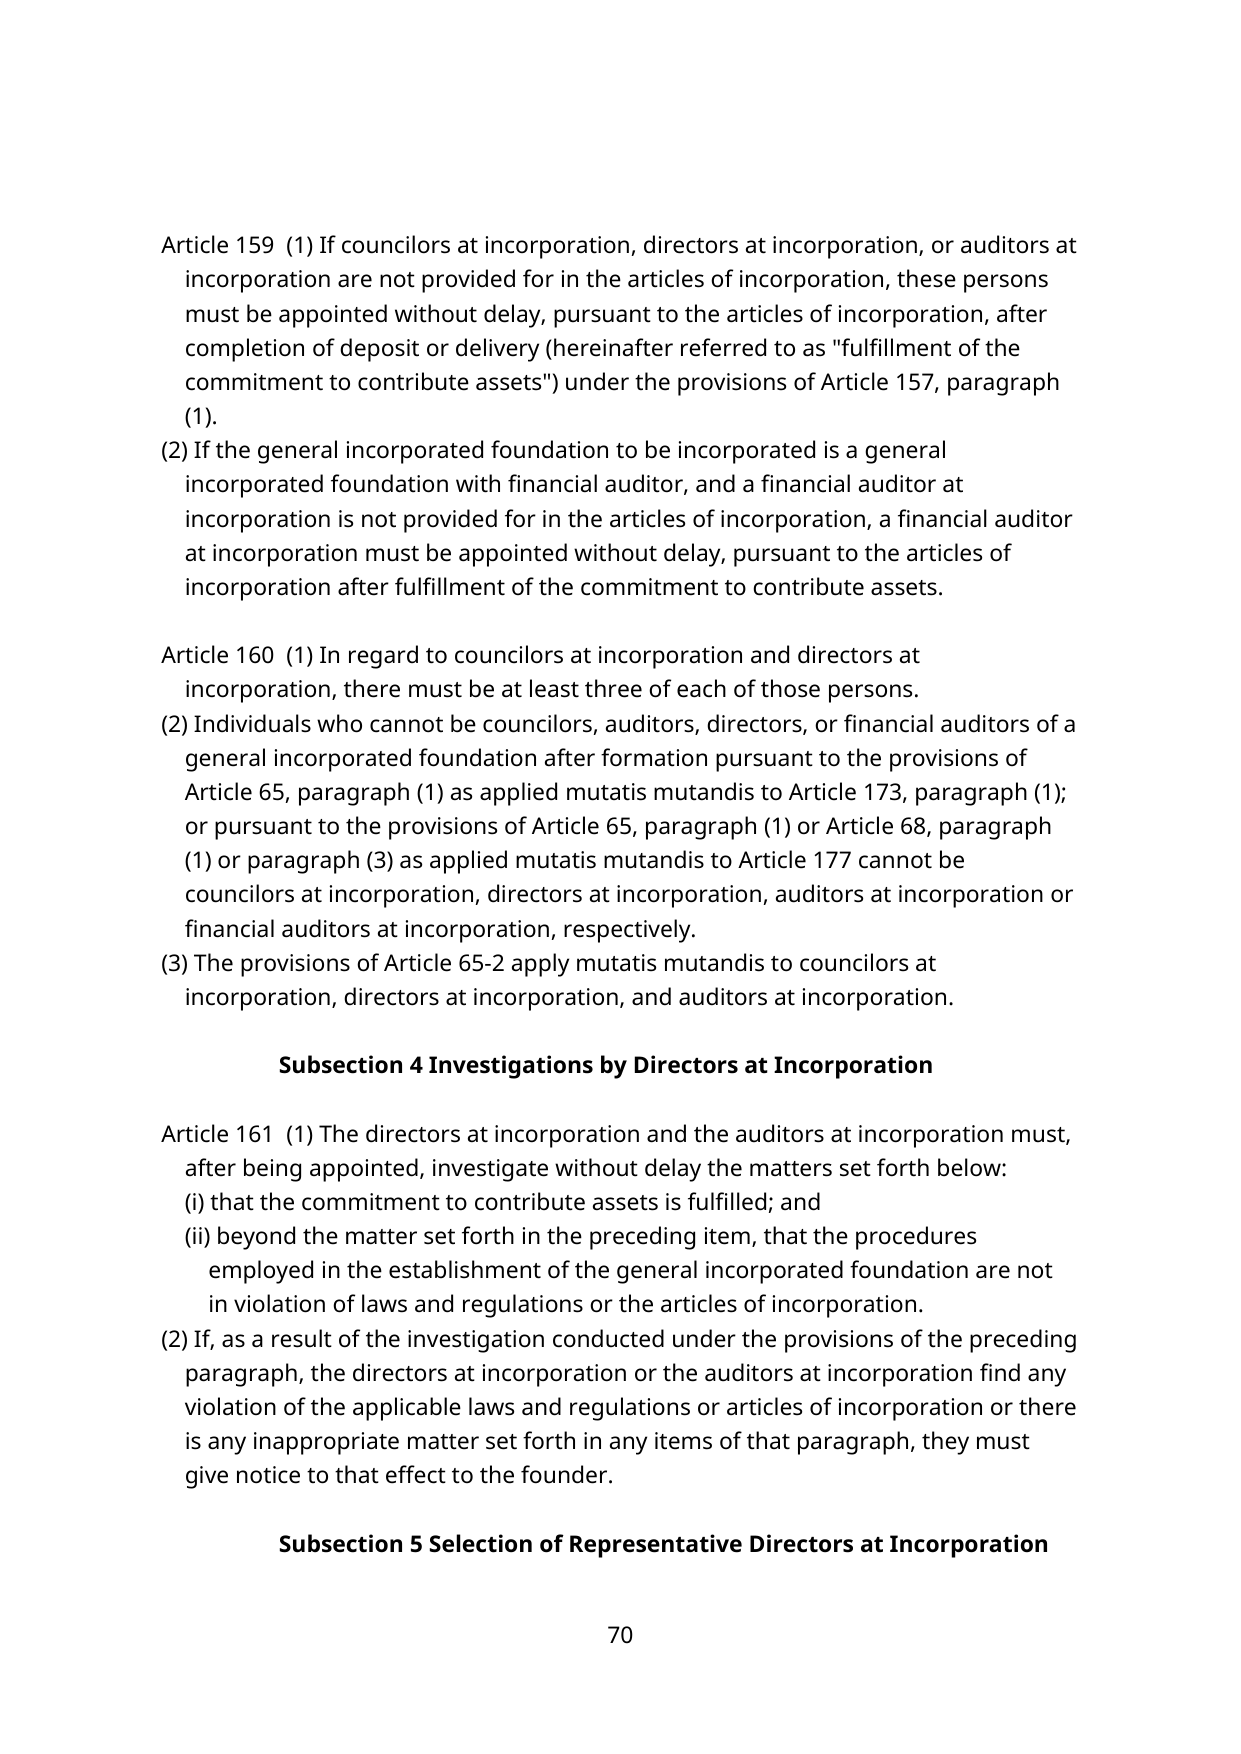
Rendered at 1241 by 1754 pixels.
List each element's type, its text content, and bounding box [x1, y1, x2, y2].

text Article 161 (1) The directors at incorporation and the auditors at incorporation must, after being appointed, investigate without delay the matters set forth below: [161, 1116, 1079, 1184]
text (2) If the general incorporated foundation to be incorporated is a general incorporated foundation with financial auditor, and a financial auditor at incorporation is not provided for in the articles of incorporation, a financial auditor at incorporation must be appointed without delay, pursuant to the articles of incorporation after fulfillment of the commitment to contribute assets. [161, 433, 1079, 604]
text Article 159 (1) If councilors at incorporation, directors at incorporation, or auditors at incorporation are not provided for in the articles of incorporation, these persons must be appointed without delay, pursuant to the articles of incorporation, after completion of deposit or delivery (hereinafter referred to as "fulfillment of the commitment to contribute assets") under the provisions of Article 157, paragraph (1). [161, 228, 1079, 433]
text (2) Individuals who cannot be councilors, auditors, directors, or financial auditors of a general incorporated foundation after formation pursuant to the provisions of Article 65, paragraph (1) as applied mutatis mutandis to Article 173, paragraph (1); or pursuant to the provisions of Article 65, paragraph (1) or Article 68, paragraph (1) or paragraph (3) as applied mutatis mutandis to Article 177 cannot be councilors at incorporation, directors at incorporation, auditors at incorporation or financial auditors at incorporation, respectively. [161, 706, 1079, 945]
text Article 160 (1) In regard to councilors at incorporation and directors at incorporation, there must be at least three of each of those persons. [161, 638, 1079, 706]
text (i) that the commitment to contribute assets is fulfilled; and [184, 1184, 1079, 1219]
text (ii) beyond the matter set forth in the preceding item, that the procedures employed in the establishment of the general incorporated foundation are not in violation of laws and regulations or the articles of incorporation. [184, 1219, 1079, 1321]
text Subsection 5 Selection of Representative Directors at Incorporation [276, 1526, 1079, 1560]
text (2) If, as a result of the investigation conducted under the provisions of the preceding paragraph, the directors at incorporation or the auditors at incorporation find any violation of the applicable laws and regulations or articles of incorporation or there is any inappropriate matter set forth in any items of that paragraph, they must give notice to that effect to the founder. [161, 1321, 1079, 1492]
text Subsection 4 Investigations by Directors at Incorporation [276, 1048, 1079, 1082]
text (3) The provisions of Article 65-2 apply mutatis mutandis to councilors at incorporation, directors at incorporation, and auditors at incorporation. [161, 945, 1079, 1014]
